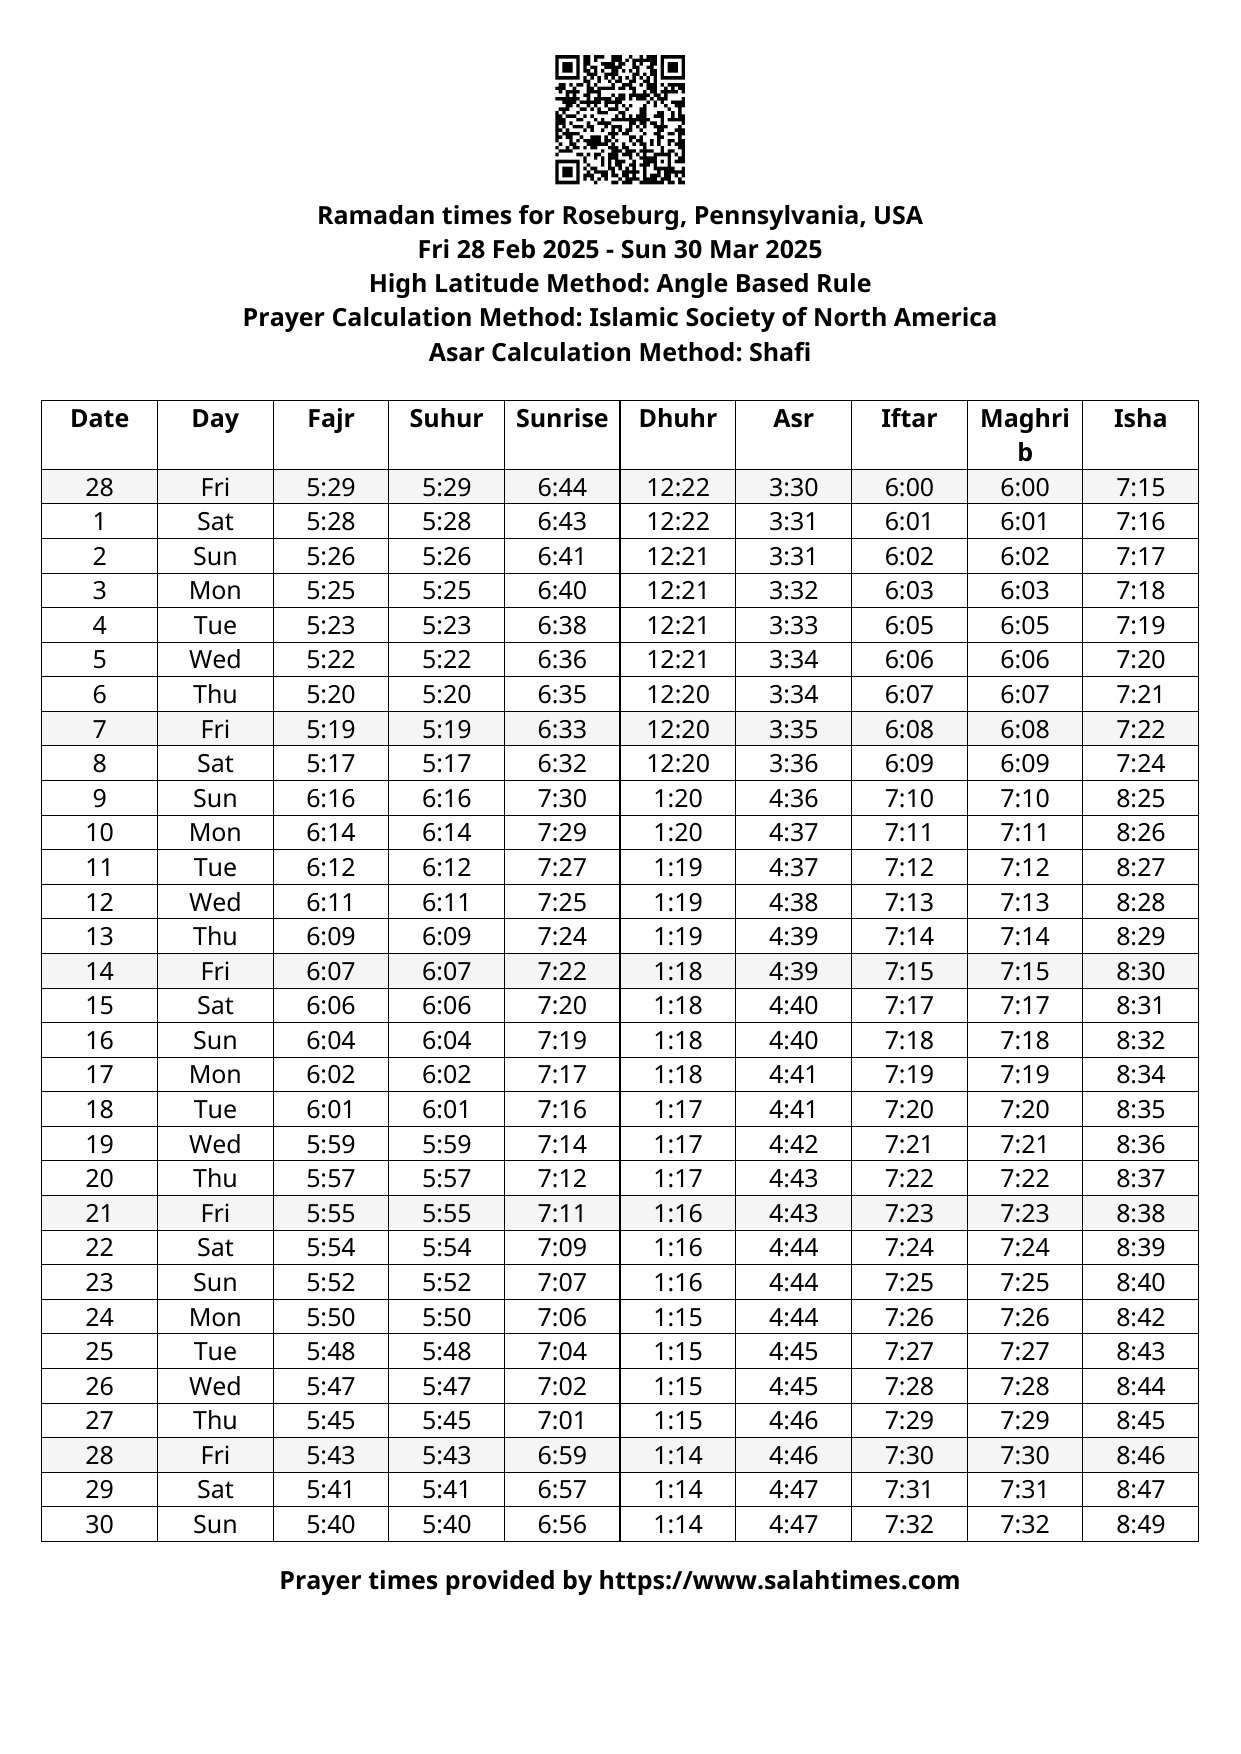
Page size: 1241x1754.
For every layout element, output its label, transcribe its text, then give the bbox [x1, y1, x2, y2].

table_cell 12:20 [621, 677, 735, 711]
table_cell 8:29 [1083, 919, 1198, 953]
table_cell 6:12 [389, 850, 504, 884]
table_cell 4:46 [736, 1438, 851, 1472]
table_cell 7:17 [1083, 539, 1198, 572]
table_cell 8:47 [1083, 1473, 1198, 1506]
table_cell 6:56 [505, 1507, 619, 1541]
table_cell 7:19 [968, 1058, 1082, 1091]
table_cell 6:06 [389, 989, 504, 1022]
table_cell 4:45 [736, 1334, 851, 1368]
table_cell 6:05 [968, 608, 1082, 642]
table_cell Tue [158, 608, 273, 642]
table_cell 6:40 [505, 574, 619, 607]
table_cell 6:01 [968, 504, 1082, 538]
table_cell 5:23 [389, 608, 504, 642]
table_cell 5:45 [274, 1404, 388, 1437]
table_cell 1:18 [621, 1058, 735, 1091]
table_cell 12:22 [621, 470, 735, 503]
table_cell 5:25 [274, 574, 388, 607]
table_cell 6:03 [968, 574, 1082, 607]
table_cell 6:06 [852, 643, 967, 676]
table_cell 5:47 [274, 1369, 388, 1402]
table_cell 5:47 [389, 1369, 504, 1402]
table_cell Fri [158, 1196, 273, 1229]
table_cell 5:20 [389, 677, 504, 711]
table_cell 7:20 [852, 1092, 967, 1126]
table_cell 7:27 [852, 1334, 967, 1368]
table_cell 6:11 [274, 885, 388, 918]
table_cell 6:08 [852, 712, 967, 745]
table_cell 7:23 [968, 1196, 1082, 1229]
table_cell 1:16 [621, 1196, 735, 1229]
table_cell 8 [42, 746, 157, 780]
table_cell 1:16 [621, 1231, 735, 1264]
table_cell 8:40 [1083, 1265, 1198, 1299]
text Fri 28 Feb 2025 - Sun 30 Mar 2025 [42, 232, 1198, 266]
table_cell 6:41 [505, 539, 619, 572]
table_cell 7:04 [505, 1334, 619, 1368]
table_cell 5:25 [389, 574, 504, 607]
table_cell 5:26 [389, 539, 504, 572]
table_cell 5:50 [274, 1300, 388, 1333]
table_cell 8:37 [1083, 1161, 1198, 1195]
table_header Fajr [274, 401, 388, 469]
table_cell 7:26 [968, 1300, 1082, 1333]
table_cell 7:29 [968, 1404, 1082, 1437]
table_cell 7 [42, 712, 157, 745]
table_cell 5:45 [389, 1404, 504, 1437]
table_cell 7:22 [1083, 712, 1198, 745]
table_cell 20 [42, 1161, 157, 1195]
table_cell Wed [158, 1369, 273, 1402]
table_cell 1:15 [621, 1334, 735, 1368]
table_cell Thu [158, 1161, 273, 1195]
table_cell 8:30 [1083, 954, 1198, 987]
table_cell 3:32 [736, 574, 851, 607]
table_cell 1:20 [621, 816, 735, 849]
table_cell 3 [42, 574, 157, 607]
table_cell 4:37 [736, 850, 851, 884]
table_cell 7:20 [1083, 643, 1198, 676]
table_cell 7:27 [505, 850, 619, 884]
table_cell Tue [158, 850, 273, 884]
table_cell 6:04 [274, 1023, 388, 1057]
table_cell 3:30 [736, 470, 851, 503]
table_cell 7:24 [852, 1231, 967, 1264]
table_cell 8:32 [1083, 1023, 1198, 1057]
table_cell 3:34 [736, 677, 851, 711]
table_cell 6:43 [505, 504, 619, 538]
table_cell 6:08 [968, 712, 1082, 745]
table_cell 4:45 [736, 1369, 851, 1402]
table_cell 6:03 [852, 574, 967, 607]
table_cell 19 [42, 1127, 157, 1160]
table_cell 7:07 [505, 1265, 619, 1299]
table_cell 5:28 [389, 504, 504, 538]
table_cell 7:16 [505, 1092, 619, 1126]
table_cell 5 [42, 643, 157, 676]
table_cell 7:20 [505, 989, 619, 1022]
table_cell 1:17 [621, 1127, 735, 1160]
table_cell 1:15 [621, 1300, 735, 1333]
table_cell 8:46 [1083, 1438, 1198, 1472]
table_cell 6:07 [968, 677, 1082, 711]
table_cell 8:45 [1083, 1404, 1198, 1437]
table_cell 8:38 [1083, 1196, 1198, 1229]
table_cell 5:19 [389, 712, 504, 745]
table_cell 16 [42, 1023, 157, 1057]
table_cell 5:22 [274, 643, 388, 676]
table_cell 7:30 [968, 1438, 1082, 1472]
table_cell 6:09 [968, 746, 1082, 780]
text Asar Calculation Method: Shafi [42, 334, 1198, 368]
table_cell 5:48 [389, 1334, 504, 1368]
table_cell 5:40 [274, 1507, 388, 1541]
table_cell 6:16 [389, 781, 504, 814]
table_cell Sat [158, 1231, 273, 1264]
table_cell 5:19 [274, 712, 388, 745]
table_cell 5:26 [274, 539, 388, 572]
table_cell 4:44 [736, 1231, 851, 1264]
table_header Isha [1083, 401, 1198, 469]
table_cell 12:20 [621, 712, 735, 745]
table_cell 7:18 [852, 1023, 967, 1057]
table_cell 8:27 [1083, 850, 1198, 884]
table_cell 7:14 [505, 1127, 619, 1160]
table_cell 7:17 [968, 989, 1082, 1022]
table_cell 4:41 [736, 1092, 851, 1126]
table_cell 4:37 [736, 816, 851, 849]
table_cell Sat [158, 504, 273, 538]
table_cell 6:32 [505, 746, 619, 780]
table_cell 1:18 [621, 989, 735, 1022]
text Prayer times provided by https://www.salahtimes.com [42, 1563, 1198, 1597]
table_cell 4:42 [736, 1127, 851, 1160]
table_cell 12 [42, 885, 157, 918]
table_cell 3:31 [736, 539, 851, 572]
table_cell 7:01 [505, 1404, 619, 1437]
table_cell 8:39 [1083, 1231, 1198, 1264]
table_cell 5:48 [274, 1334, 388, 1368]
table_cell Sun [158, 539, 273, 572]
table_cell 5:54 [274, 1231, 388, 1264]
table_cell 24 [42, 1300, 157, 1333]
table_cell 7:31 [852, 1473, 967, 1506]
table_cell 7:14 [852, 919, 967, 953]
table_cell Fri [158, 1438, 273, 1472]
table_cell 7:17 [505, 1058, 619, 1091]
table_cell 15 [42, 989, 157, 1022]
table_cell 1:20 [621, 781, 735, 814]
table_cell 1:17 [621, 1092, 735, 1126]
picture [542, 41, 699, 198]
table_cell 5:59 [389, 1127, 504, 1160]
table_cell 6:07 [274, 954, 388, 987]
table_cell 4:39 [736, 919, 851, 953]
table_cell 23 [42, 1265, 157, 1299]
table_cell 8:36 [1083, 1127, 1198, 1160]
table_cell 7:15 [1083, 470, 1198, 503]
table_cell 6:09 [274, 919, 388, 953]
table_cell 5:40 [389, 1507, 504, 1541]
table_cell 1:14 [621, 1473, 735, 1506]
table_cell 6:14 [274, 816, 388, 849]
table_cell 7:31 [968, 1473, 1082, 1506]
table_cell 6:02 [274, 1058, 388, 1091]
table_cell 7:29 [852, 1404, 967, 1437]
table_cell 5:29 [389, 470, 504, 503]
table_cell 6:07 [852, 677, 967, 711]
table_cell 4:43 [736, 1161, 851, 1195]
table_cell 1:15 [621, 1369, 735, 1402]
table_cell 7:22 [852, 1161, 967, 1195]
table_cell 5:17 [274, 746, 388, 780]
table_cell 6:02 [968, 539, 1082, 572]
table_cell 4:39 [736, 954, 851, 987]
table_cell 4:47 [736, 1507, 851, 1541]
table_cell 7:24 [505, 919, 619, 953]
table_cell 5:43 [389, 1438, 504, 1472]
table_cell 6:04 [389, 1023, 504, 1057]
table_cell 7:19 [852, 1058, 967, 1091]
table_cell Sat [158, 1473, 273, 1506]
table_cell 5:22 [389, 643, 504, 676]
table_cell 6:09 [389, 919, 504, 953]
table_cell 29 [42, 1473, 157, 1506]
table_cell 8:26 [1083, 816, 1198, 849]
table_cell 7:15 [852, 954, 967, 987]
table_cell 25 [42, 1334, 157, 1368]
table_cell 1:19 [621, 885, 735, 918]
text Prayer Calculation Method: Islamic Society of North America [42, 300, 1198, 334]
table_cell 6:44 [505, 470, 619, 503]
table_cell 3:33 [736, 608, 851, 642]
table_cell 8:43 [1083, 1334, 1198, 1368]
table_header Iftar [852, 401, 967, 469]
table_cell 6:09 [852, 746, 967, 780]
table_cell 7:25 [852, 1265, 967, 1299]
table_cell 7:11 [968, 816, 1082, 849]
table_cell 6:05 [852, 608, 967, 642]
table_cell 4:36 [736, 781, 851, 814]
table_cell 6 [42, 677, 157, 711]
table_cell 5:41 [389, 1473, 504, 1506]
table_cell 7:30 [505, 781, 619, 814]
table_cell 11 [42, 850, 157, 884]
table_cell 7:22 [505, 954, 619, 987]
table_cell 7:12 [852, 850, 967, 884]
table_cell 28 [42, 470, 157, 503]
table_cell 8:44 [1083, 1369, 1198, 1402]
table_cell 6:01 [389, 1092, 504, 1126]
table_cell Tue [158, 1092, 273, 1126]
table_cell 28 [42, 1438, 157, 1472]
table_cell 6:06 [274, 989, 388, 1022]
table_cell 7:26 [852, 1300, 967, 1333]
table_cell 26 [42, 1369, 157, 1402]
table_cell 17 [42, 1058, 157, 1091]
table_cell Sun [158, 1023, 273, 1057]
table_cell 5:59 [274, 1127, 388, 1160]
table_cell Wed [158, 643, 273, 676]
table_cell 8:31 [1083, 989, 1198, 1022]
table_cell 6:00 [852, 470, 967, 503]
table_cell 1:16 [621, 1265, 735, 1299]
table_cell Thu [158, 1404, 273, 1437]
table_cell 6:57 [505, 1473, 619, 1506]
table_cell 8:28 [1083, 885, 1198, 918]
table_cell 7:11 [852, 816, 967, 849]
table_cell 7:21 [968, 1127, 1082, 1160]
table_cell 7:21 [852, 1127, 967, 1160]
table_cell 5:20 [274, 677, 388, 711]
table_cell 6:12 [274, 850, 388, 884]
table_cell 7:16 [1083, 504, 1198, 538]
table_cell 7:24 [1083, 746, 1198, 780]
table_cell Fri [158, 470, 273, 503]
table_cell 5:57 [274, 1161, 388, 1195]
table_cell 7:02 [505, 1369, 619, 1402]
table_cell 8:35 [1083, 1092, 1198, 1126]
table_cell 1:17 [621, 1161, 735, 1195]
table_cell 5:29 [274, 470, 388, 503]
table_cell Sat [158, 989, 273, 1022]
table_cell 6:36 [505, 643, 619, 676]
table_cell 6:02 [852, 539, 967, 572]
table_cell 4:41 [736, 1058, 851, 1091]
table_cell 7:19 [505, 1023, 619, 1057]
table_cell 4:38 [736, 885, 851, 918]
table_cell 7:15 [968, 954, 1082, 987]
table_cell 6:35 [505, 677, 619, 711]
table_cell 3:35 [736, 712, 851, 745]
table_cell 6:11 [389, 885, 504, 918]
table_cell 1 [42, 504, 157, 538]
table_cell 6:06 [968, 643, 1082, 676]
table_cell Wed [158, 1127, 273, 1160]
table_cell 7:28 [852, 1369, 967, 1402]
table_cell 7:10 [852, 781, 967, 814]
table_cell 9 [42, 781, 157, 814]
table_cell 6:00 [968, 470, 1082, 503]
table_cell 7:06 [505, 1300, 619, 1333]
table_cell 5:57 [389, 1161, 504, 1195]
table_header Sunrise [505, 401, 619, 469]
table_cell 4:47 [736, 1473, 851, 1506]
table_cell 13 [42, 919, 157, 953]
table_cell 3:34 [736, 643, 851, 676]
table_cell 6:01 [852, 504, 967, 538]
table_cell 7:13 [852, 885, 967, 918]
table_cell 5:43 [274, 1438, 388, 1472]
table_cell 1:18 [621, 954, 735, 987]
table_cell 12:20 [621, 746, 735, 780]
table_cell 4:46 [736, 1404, 851, 1437]
table_cell Sat [158, 746, 273, 780]
table_cell 6:38 [505, 608, 619, 642]
table_cell 12:21 [621, 574, 735, 607]
text High Latitude Method: Angle Based Rule [42, 266, 1198, 300]
table_cell 4:44 [736, 1300, 851, 1333]
table_cell 2 [42, 539, 157, 572]
table_cell 7:32 [852, 1507, 967, 1541]
table_cell 6:02 [389, 1058, 504, 1091]
table_cell 7:21 [1083, 677, 1198, 711]
table_cell 30 [42, 1507, 157, 1541]
table_cell 5:50 [389, 1300, 504, 1333]
table_cell 12:21 [621, 608, 735, 642]
table_cell 5:41 [274, 1473, 388, 1506]
table_cell 8:25 [1083, 781, 1198, 814]
table_cell 1:15 [621, 1404, 735, 1437]
table_cell Thu [158, 919, 273, 953]
table_cell 12:21 [621, 643, 735, 676]
table_cell 7:13 [968, 885, 1082, 918]
table_cell 7:20 [968, 1092, 1082, 1126]
table_cell 7:24 [968, 1231, 1082, 1264]
table_cell 1:19 [621, 850, 735, 884]
table_cell Tue [158, 1334, 273, 1368]
table_cell 6:33 [505, 712, 619, 745]
table_cell 7:11 [505, 1196, 619, 1229]
table_header Suhur [389, 401, 504, 469]
table_cell 1:14 [621, 1507, 735, 1541]
table_cell 7:12 [968, 850, 1082, 884]
table_cell 8:49 [1083, 1507, 1198, 1541]
table_cell Fri [158, 712, 273, 745]
table_cell 7:30 [852, 1438, 967, 1472]
table_cell 1:14 [621, 1438, 735, 1472]
table_cell 5:52 [389, 1265, 504, 1299]
table_cell 7:22 [968, 1161, 1082, 1195]
table_cell 7:18 [1083, 574, 1198, 607]
table_cell Sun [158, 781, 273, 814]
table_header Asr [736, 401, 851, 469]
table_cell 4:43 [736, 1196, 851, 1229]
table_cell 1:19 [621, 919, 735, 953]
table_cell 7:25 [968, 1265, 1082, 1299]
table_cell 6:14 [389, 816, 504, 849]
text Ramadan times for Roseburg, Pennsylvania, USA [42, 198, 1198, 232]
table_cell Mon [158, 1300, 273, 1333]
table_cell 5:54 [389, 1231, 504, 1264]
table_header Day [158, 401, 273, 469]
table_cell 7:25 [505, 885, 619, 918]
table_cell Sun [158, 1265, 273, 1299]
table_cell 5:52 [274, 1265, 388, 1299]
table_cell 21 [42, 1196, 157, 1229]
table_cell 7:12 [505, 1161, 619, 1195]
table_cell 7:09 [505, 1231, 619, 1264]
table_cell Mon [158, 816, 273, 849]
table_header Maghrib [968, 401, 1082, 469]
table_cell 7:18 [968, 1023, 1082, 1057]
table_cell 6:01 [274, 1092, 388, 1126]
table_cell 6:16 [274, 781, 388, 814]
table_cell 7:10 [968, 781, 1082, 814]
table_cell 7:28 [968, 1369, 1082, 1402]
table_cell 10 [42, 816, 157, 849]
table_cell Mon [158, 1058, 273, 1091]
table_cell 7:17 [852, 989, 967, 1022]
table_cell 5:23 [274, 608, 388, 642]
table_cell 7:32 [968, 1507, 1082, 1541]
table_cell 1:18 [621, 1023, 735, 1057]
table_cell 4 [42, 608, 157, 642]
table_cell 7:29 [505, 816, 619, 849]
table_cell 6:59 [505, 1438, 619, 1472]
table_cell 7:19 [1083, 608, 1198, 642]
table_cell 7:27 [968, 1334, 1082, 1368]
table_cell 5:55 [389, 1196, 504, 1229]
table_cell Fri [158, 954, 273, 987]
table_cell 12:21 [621, 539, 735, 572]
table_cell 7:14 [968, 919, 1082, 953]
table_cell 27 [42, 1404, 157, 1437]
table_cell 4:40 [736, 1023, 851, 1057]
table_cell 18 [42, 1092, 157, 1126]
table_cell 3:36 [736, 746, 851, 780]
table_header Date [42, 401, 157, 469]
table_cell 6:07 [389, 954, 504, 987]
table_cell 22 [42, 1231, 157, 1264]
table_cell 8:42 [1083, 1300, 1198, 1333]
table_cell 4:40 [736, 989, 851, 1022]
table_cell 12:22 [621, 504, 735, 538]
table_cell 7:23 [852, 1196, 967, 1229]
table_cell 8:34 [1083, 1058, 1198, 1091]
table_cell Thu [158, 677, 273, 711]
table_cell 5:28 [274, 504, 388, 538]
table_cell 5:17 [389, 746, 504, 780]
table_cell 3:31 [736, 504, 851, 538]
table_cell Mon [158, 574, 273, 607]
table_cell 14 [42, 954, 157, 987]
table_cell Sun [158, 1507, 273, 1541]
table_cell Wed [158, 885, 273, 918]
table_cell 5:55 [274, 1196, 388, 1229]
table_header Dhuhr [621, 401, 735, 469]
table_cell 4:44 [736, 1265, 851, 1299]
